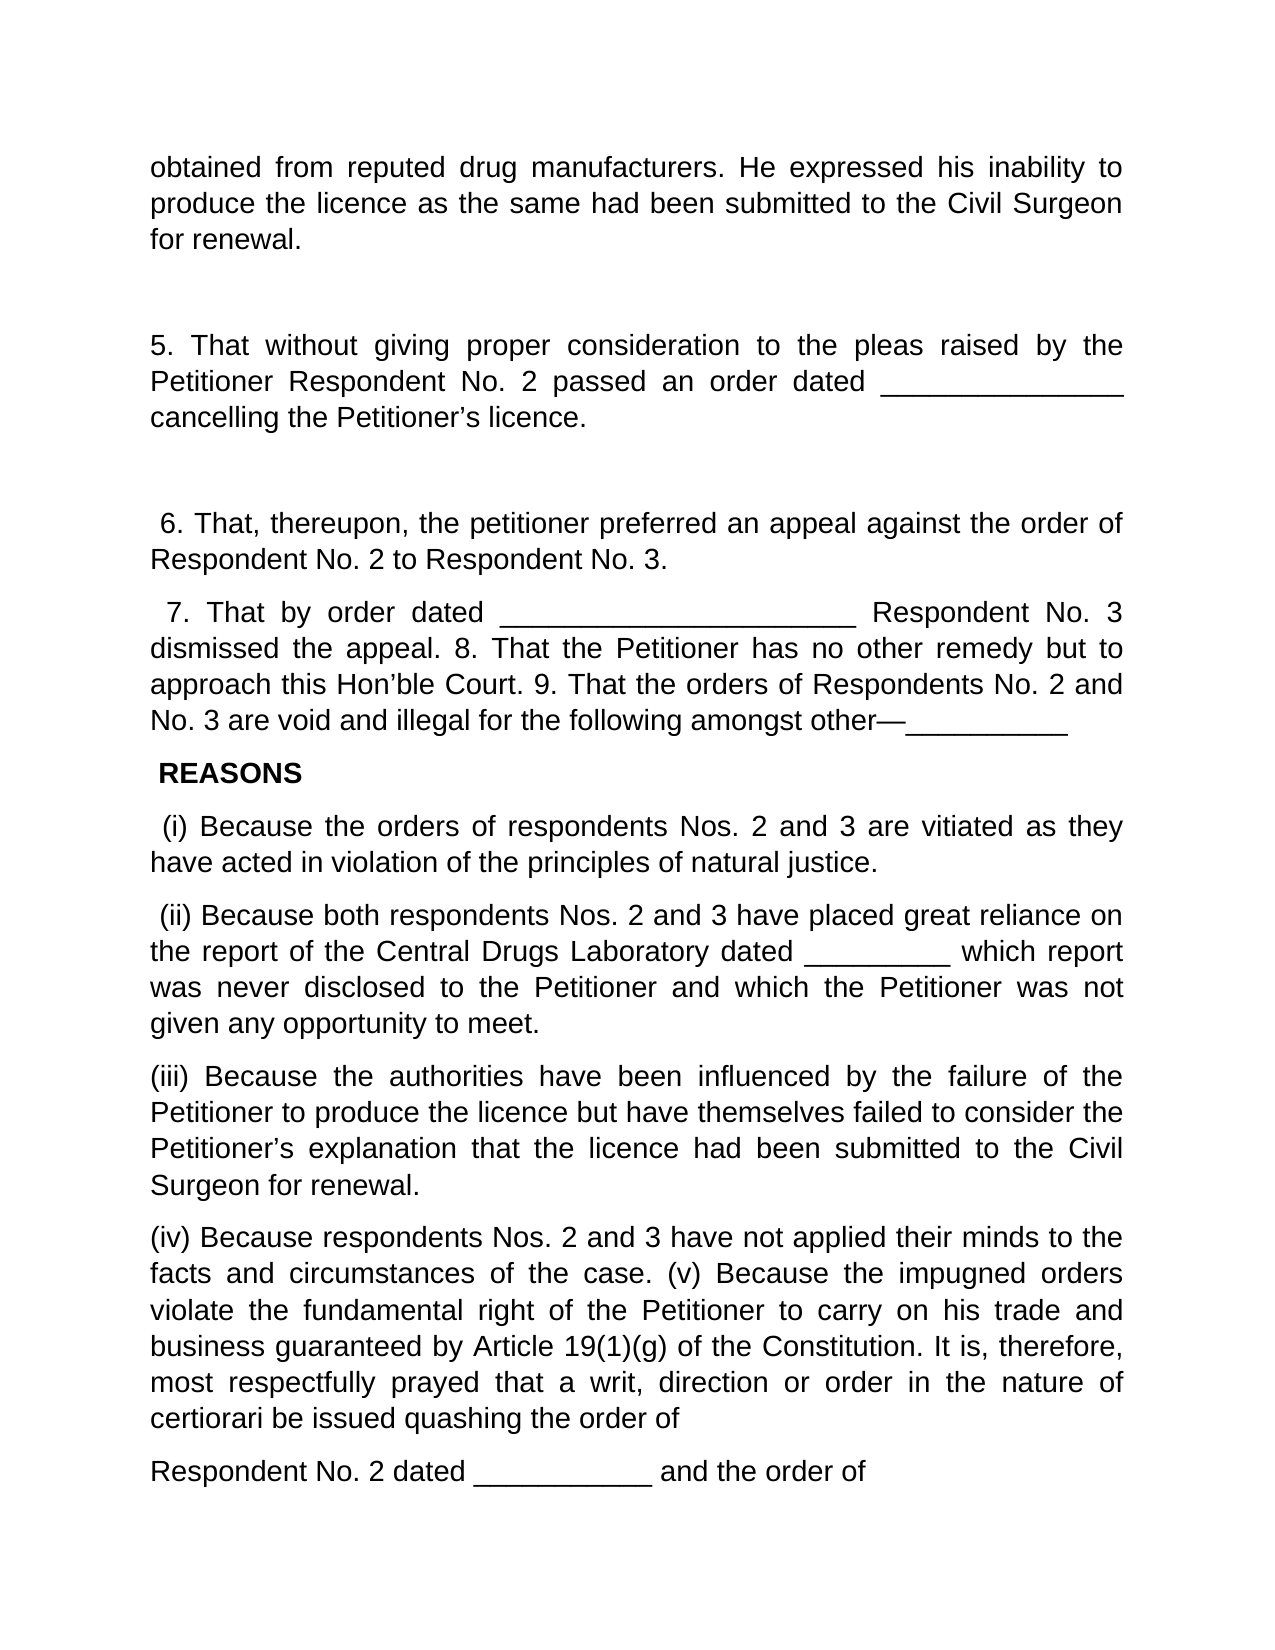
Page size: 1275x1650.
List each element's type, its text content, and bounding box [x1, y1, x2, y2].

text 6. That, thereupon, the petitioner preferred an appeal against the order of Respondent No. 2 to Respondent No. 3. [150, 506, 1125, 576]
text (iii) Because the authorities have been influenced by the failure of the Petitioner to produce the licence but have themselves failed to consider the Petitioner’s explanation that the licence had been submitted to the Civil Surgeon for renewal. [150, 1059, 1125, 1201]
text 7. That by order dated ______________________ Respondent No. 3 dismissed the appeal. 8. That the Petitioner has no other remedy but to approach this Hon’ble Court. 9. That the orders of Respondents No. 2 and No. 3 are void and illegal for the following amongst other—__________ [150, 595, 1125, 737]
text (iv) Because respondents Nos. 2 and 3 have not applied their minds to the facts and circumstances of the case. (v) Because the impugned orders violate the fundamental right of the Petitioner to carry on his trade and business guaranteed by Article 19(1)(g) of the Constitution. It is, therefore, most respectfully prayed that a writ, direction or order in the nature of certiorari be issued quashing the order of [150, 1220, 1125, 1434]
text 5. That without giving proper consideration to the pleas raised by the Petitioner Respondent No. 2 passed an order dated _______________ cancelling the Petitioner’s licence. [150, 328, 1125, 434]
text Respondent No. 2 dated ___________ and the order of [150, 1454, 1125, 1487]
text (ii) Because both respondents Nos. 2 and 3 have placed great reliance on the report of the Central Drugs Laboratory dated _________ which report was never disclosed to the Petitioner and which the Petitioner was not given any opportunity to meet. [150, 898, 1125, 1040]
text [150, 150, 1125, 256]
text REASONS [150, 756, 1125, 789]
text (i) Because the orders of respondents Nos. 2 and 3 are vitiated as they have acted in violation of the principles of natural justice. [150, 809, 1125, 878]
